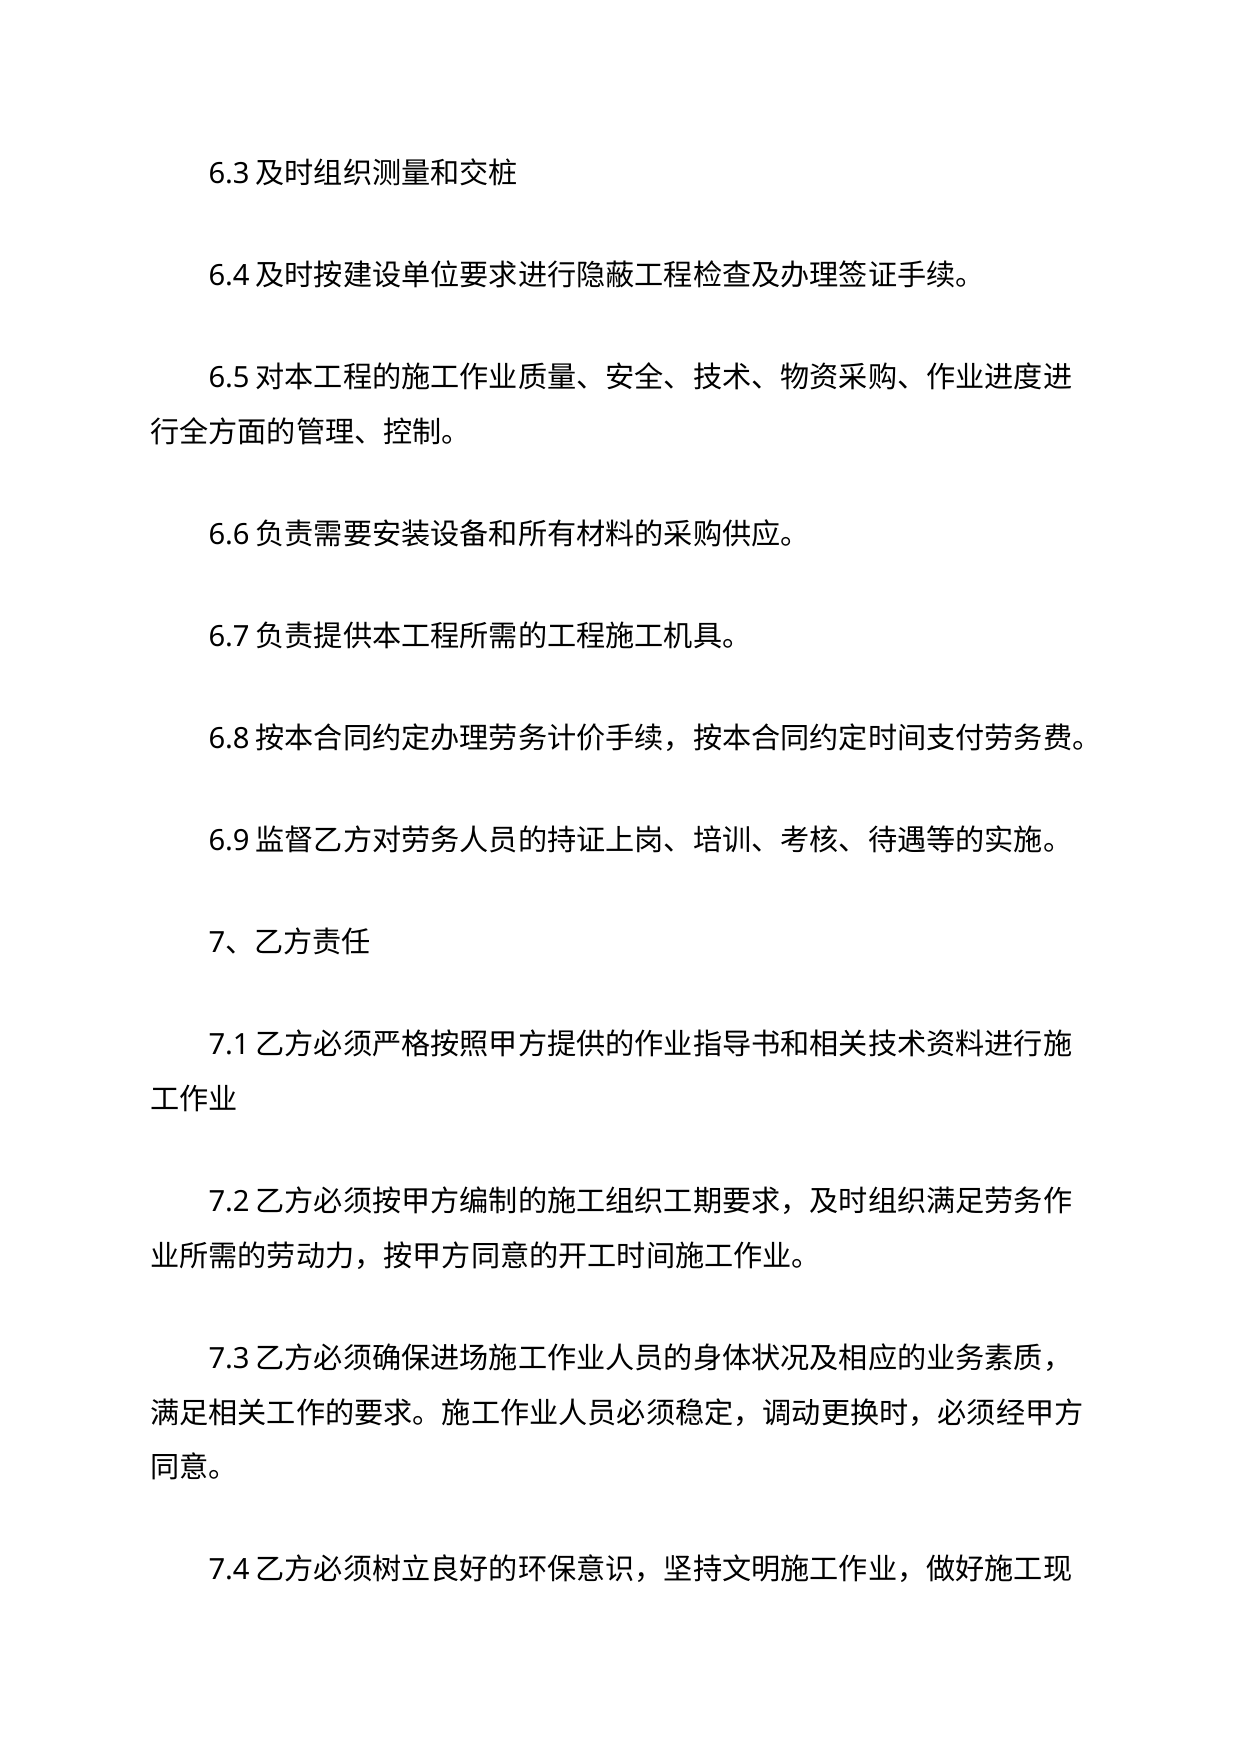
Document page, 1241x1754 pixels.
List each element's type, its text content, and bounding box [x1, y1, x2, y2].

text 6.6负责需要安装设备和所有材料的采购供应。 [150, 511, 1090, 553]
text 7.1乙方必须严格按照甲方提供的作业指导书和相关技术资料进行施工作业 [150, 1021, 1090, 1118]
text 7.2乙方必须按甲方编制的施工组织工期要求，及时组织满足劳务作业所需的劳动力，按甲方同意的开工时间施工作业。 [150, 1177, 1090, 1275]
text 6.9监督乙方对劳务人员的持证上岗、培训、考核、待遇等的实施。 [150, 817, 1090, 859]
text 7.3乙方必须确保进场施工作业人员的身体状况及相应的业务素质，满足相关工作的要求。施工作业人员必须稳定，调动更换时，必须经甲方同意。 [150, 1334, 1090, 1486]
text 6.5对本工程的施工作业质量、安全、技术、物资采购、作业进度进行全方面的管理、控制。 [150, 354, 1090, 451]
text 6.8按本合同约定办理劳务计价手续，按本合同约定时间支付劳务费。 [150, 715, 1090, 757]
text 7、乙方责任 [150, 919, 1090, 961]
text 6.4及时按建设单位要求进行隐蔽工程检查及办理签证手续。 [150, 252, 1090, 294]
text 6.3及时组织测量和交桩 [150, 150, 1090, 192]
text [150, 1546, 1090, 1588]
text 6.7负责提供本工程所需的工程施工机具。 [150, 613, 1090, 655]
